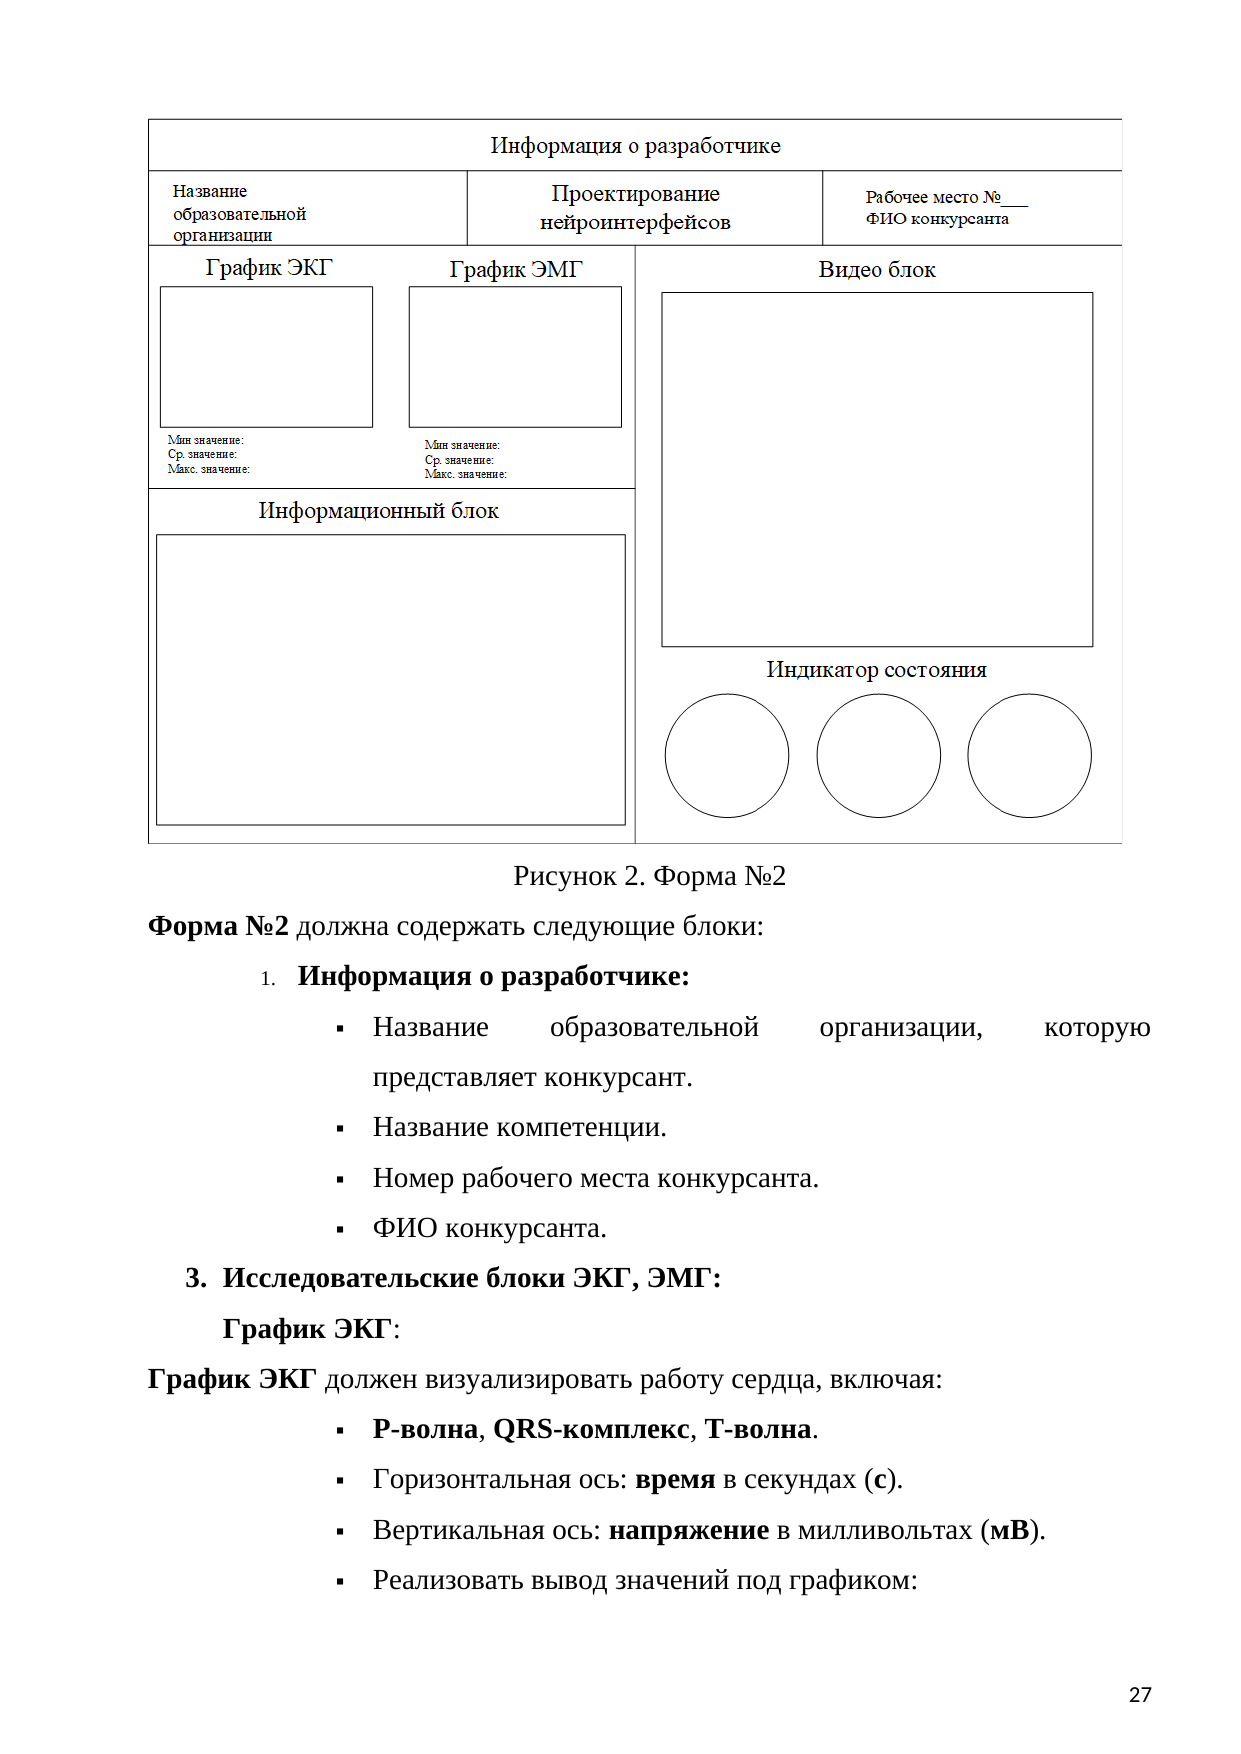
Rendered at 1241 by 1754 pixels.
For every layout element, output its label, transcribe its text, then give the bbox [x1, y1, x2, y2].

list ФИО конкурсанта. [335, 1210, 1152, 1244]
list Информация о разработчике: [260, 958, 1152, 992]
list Горизонтальная ось: время в секундах (с). [335, 1462, 1152, 1495]
list График ЭКГ: [223, 1311, 1152, 1344]
picture [147, 118, 1123, 844]
text Форма №2 должна содержать следующие блоки: [148, 908, 1152, 942]
list P-волна, QRS-комплекс, T-волна. [335, 1411, 1152, 1445]
text График ЭКГ должен визуализировать работу сердца, включая: [148, 1361, 1152, 1394]
list Исследовательские блоки ЭКГ, ЭМГ: [185, 1260, 1152, 1294]
list Вертикальная ось: напряжение в милливольтах (мВ). [335, 1512, 1152, 1546]
list Название образовательной организации, которую представляет конкурсант. [335, 1009, 1152, 1093]
text Рисунок 2. Форма №2 [148, 858, 1152, 891]
list Реализовать вывод значений под графиком: [335, 1562, 1152, 1596]
list Название компетенции. [335, 1109, 1152, 1143]
list Номер рабочего места конкурсанта. [335, 1160, 1152, 1193]
